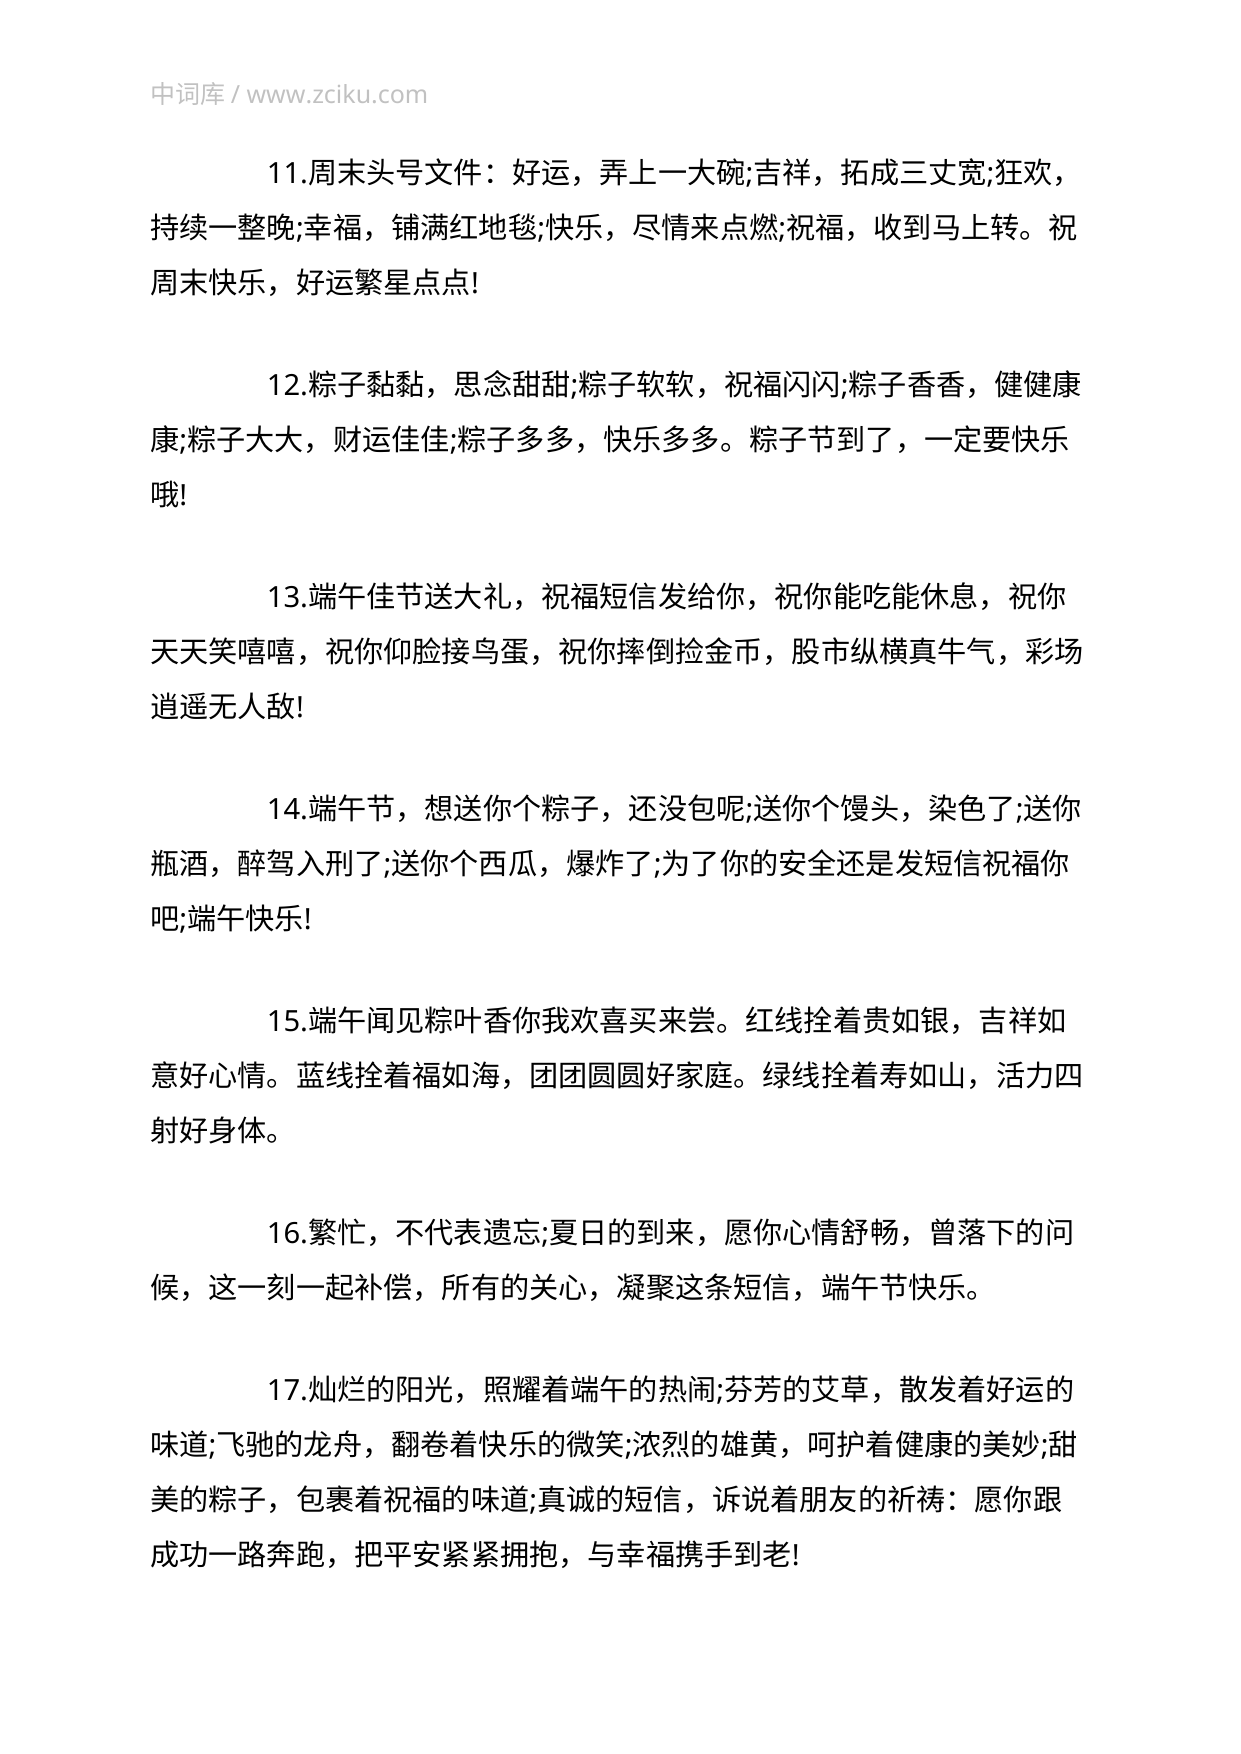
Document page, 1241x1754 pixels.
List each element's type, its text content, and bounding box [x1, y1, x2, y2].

text 14.端午节，想送你个粽子，还没包呢;送你个馒头，染色了;送你瓶酒，醉驾入刑了;送你个西瓜，爆炸了;为了你的安全还是发短信祝福你吧;端午快乐! [150, 786, 1090, 938]
text 12.粽子黏黏，思念甜甜;粽子软软，祝福闪闪;粽子香香，健健康康;粽子大大，财运佳佳;粽子多多，快乐多多。粽子节到了，一定要快乐哦! [150, 362, 1090, 514]
text 17.灿烂的阳光，照耀着端午的热闹;芬芳的艾草，散发着好运的味道;飞驰的龙舟，翻卷着快乐的微笑;浓烈的雄黄，呵护着健康的美妙;甜美的粽子，包裹着祝福的味道;真诚的短信，诉说着朋友的祈祷：愿你跟成功一路奔跑，把平安紧紧拥抱，与幸福携手到老! [150, 1366, 1090, 1574]
text 15.端午闻见粽叶香你我欢喜买来尝。红线拴着贵如银，吉祥如意好心情。蓝线拴着福如海，团团圆圆好家庭。绿线拴着寿如山，活力四射好身体。 [150, 998, 1090, 1150]
text 16.繁忙，不代表遗忘;夏日的到来，愿你心情舒畅，曾落下的问候，这一刻一起补偿，所有的关心，凝聚这条短信，端午节快乐。 [150, 1209, 1090, 1307]
text 13.端午佳节送大礼，祝福短信发给你，祝你能吃能休息，祝你天天笑嘻嘻，祝你仰脸接鸟蛋，祝你摔倒捡金币，股市纵横真牛气，彩场逍遥无人敌! [150, 574, 1090, 726]
text 11.周末头号文件：好运，弄上一大碗;吉祥，拓成三丈宽;狂欢，持续一整晚;幸福，铺满红地毯;快乐，尽情来点燃;祝福，收到马上转。祝周末快乐，好运繁星点点! [150, 150, 1090, 302]
